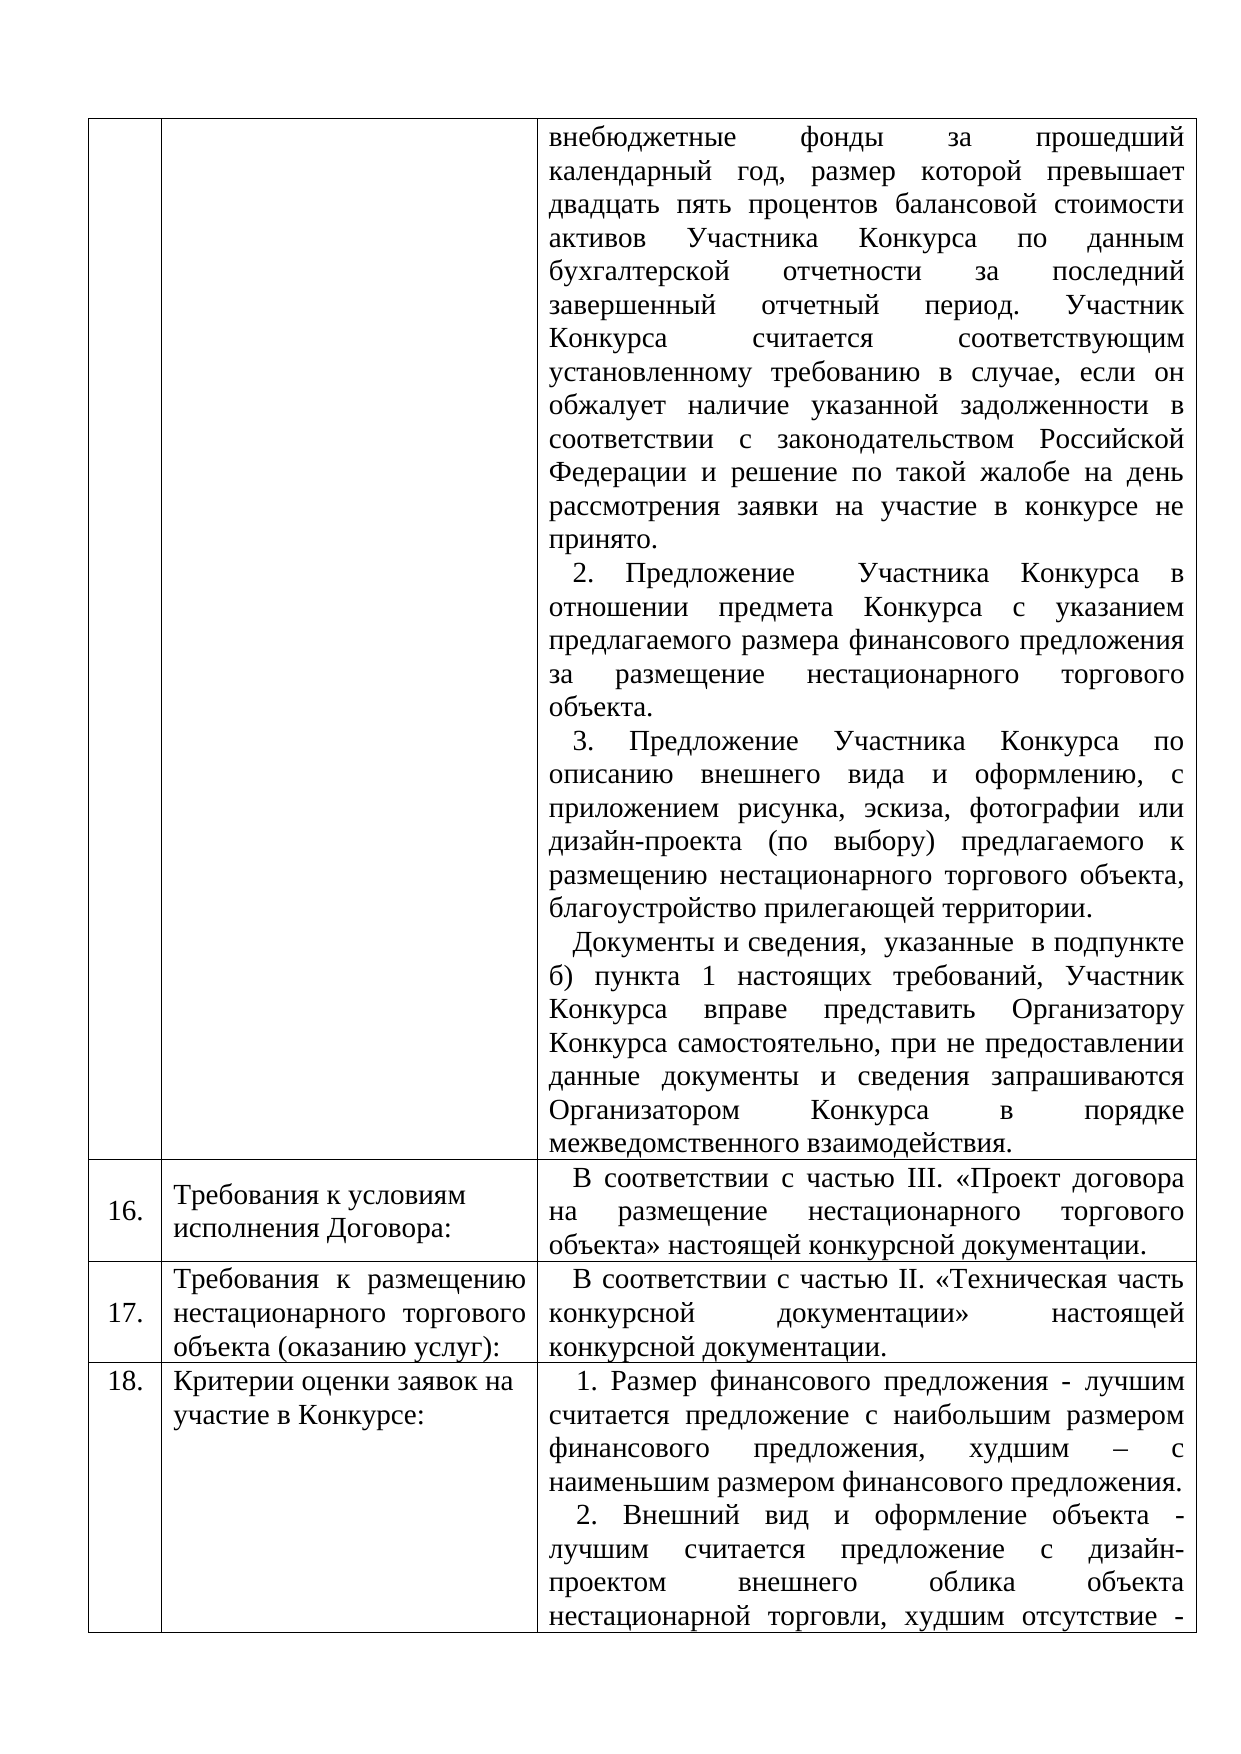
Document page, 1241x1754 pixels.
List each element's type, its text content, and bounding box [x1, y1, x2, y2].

table_cell Требования к условиям исполнения Договора: [162, 1160, 537, 1261]
table_cell 18. [89, 1363, 161, 1632]
table_cell В соответствии с частью III. «Проект договора на размещение нестационарного торгового объекта» настоящей конкурсной документации. [538, 1160, 1196, 1261]
table_cell 17. [89, 1262, 161, 1362]
table_cell 16. [89, 1160, 161, 1261]
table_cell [162, 119, 537, 1159]
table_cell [538, 1363, 1196, 1632]
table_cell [538, 119, 1196, 1159]
table_cell В соответствии с частью II. «Техническая часть конкурсной документации» настоящей конкурсной документации. [538, 1262, 1196, 1362]
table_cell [162, 1363, 537, 1632]
table_cell Требования к размещению нестационарного торгового объекта (оказанию услуг): [162, 1262, 537, 1362]
